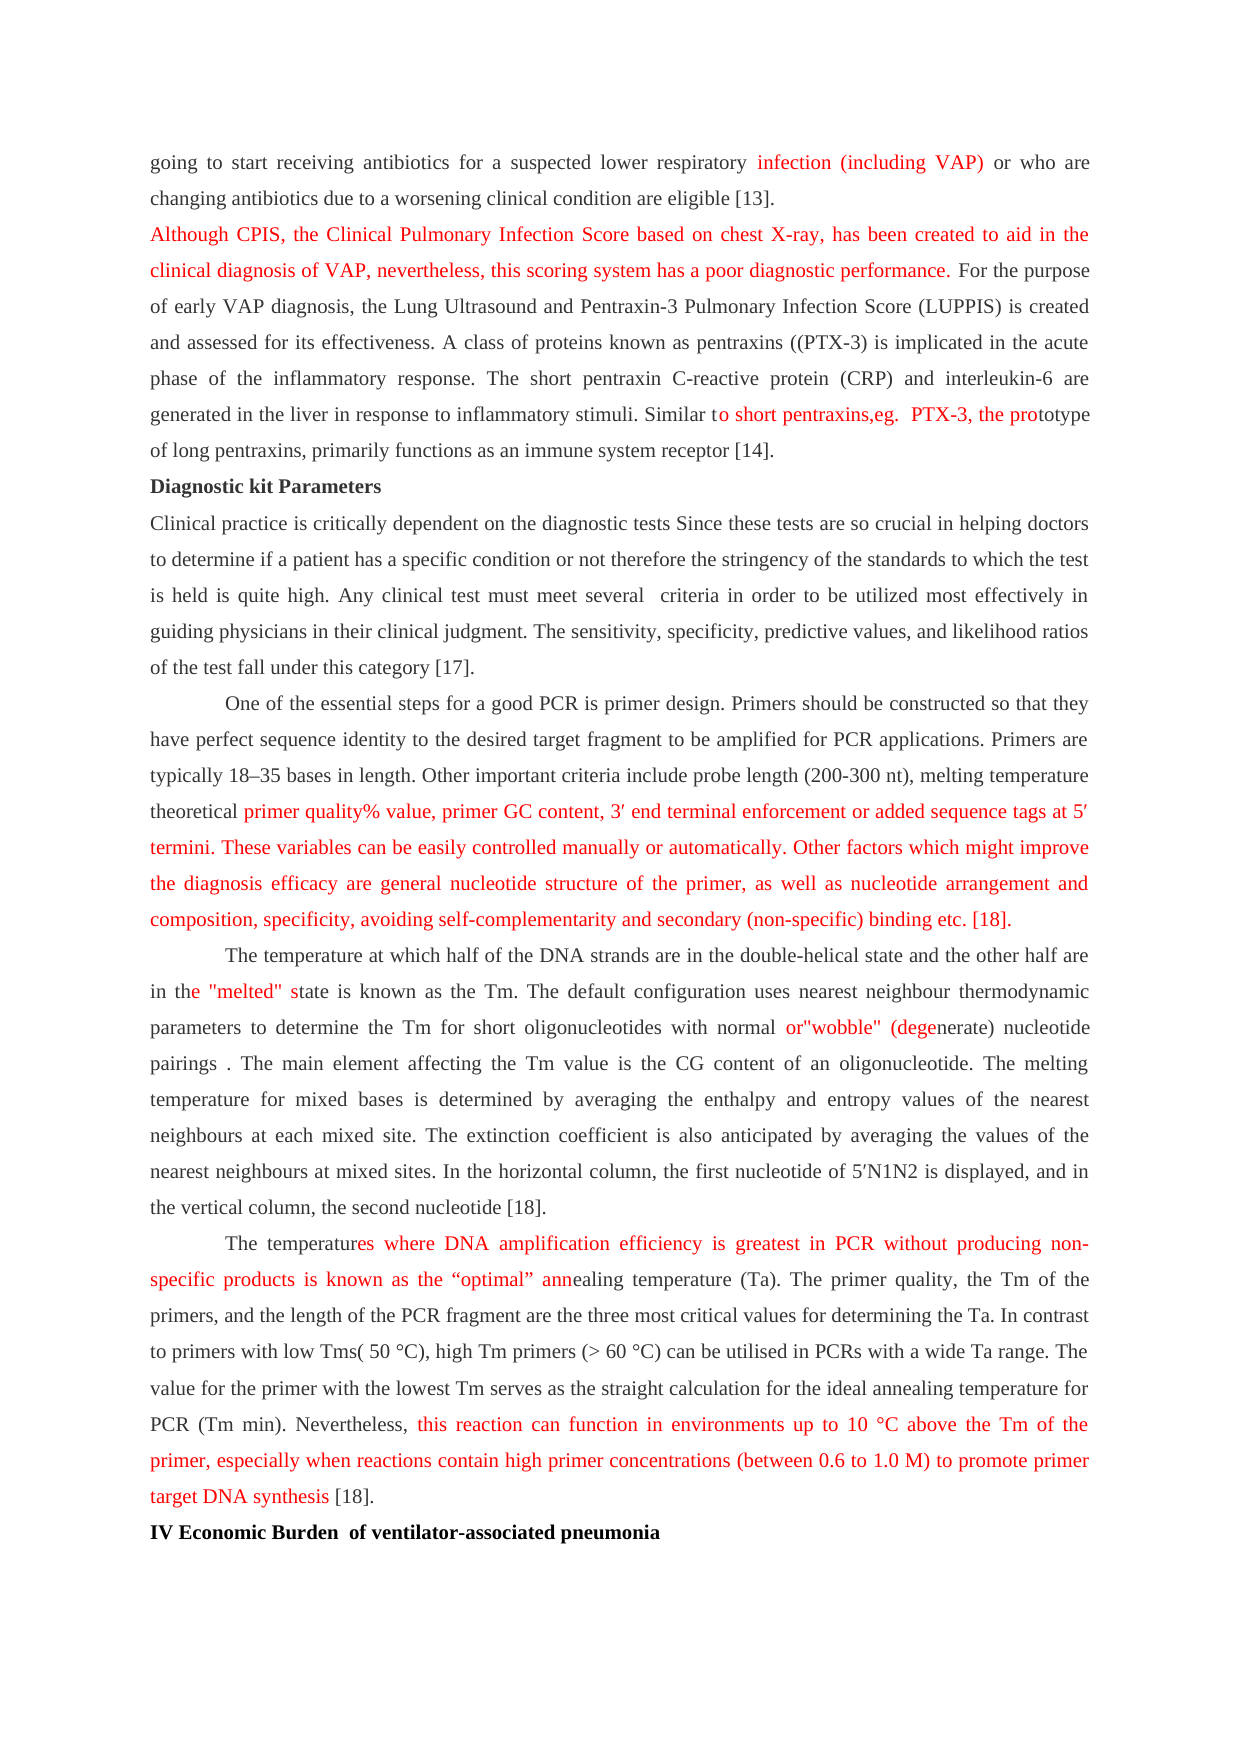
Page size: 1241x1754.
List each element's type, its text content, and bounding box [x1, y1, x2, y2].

text IV Economic Burden of ventilator-associated pneumonia [150, 1519, 1090, 1544]
text Clinical practice is critically dependent on the diagnostic tests Since these tests are so crucial in helping doctors to determine if a patient has a specific condition or not therefore the stringency of the standards to which the test is held is quite high. Any clinical test must meet several criteria in order to be utilized most effectively in guiding physicians in their clinical judgment. The sensitivity, specificity, predictive values, and likelihood ratios of the test fall under this category [17]. [150, 510, 1090, 679]
text One of the essential steps for a good PCR is primer design. Primers should be constructed so that they have perfect sequence identity to the desired target fragment to be amplified for PCR applications. Primers are typically 18–35 bases in length. Other important criteria include probe length (200-300 nt), melting temperature theoretical primer quality% value, primer GC content, 3′ end terminal enforcement or added sequence tags at 5′ termini. These variables can be easily controlled manually or automatically. Other factors which might improve the diagnosis efficacy are general nucleotide structure of the primer, as well as nucleotide arrangement and composition, specificity, avoiding self-complementarity and secondary (non-specific) binding etc. [18]. [150, 691, 1090, 931]
text Although CPIS, the Clinical Pulmonary Infection Score based on chest X-ray, has been created to aid in the clinical diagnosis of VAP, nevertheless, this scoring system has a poor diagnostic performance. For the purpose of early VAP diagnosis, the Lung Ultrasound and Pentraxin-3 Pulmonary Infection Score (LUPPIS) is created and assessed for its effectiveness. A class of proteins known as pentraxins ((PTX-3) is implicated in the acute phase of the inflammatory response. The short pentraxin C-reactive protein (CRP) and interleukin-6 are generated in the liver in response to inflammatory stimuli. Similar to short pentraxins,eg. PTX-3, the prototype of long pentraxins, primarily functions as an immune system receptor [14]. [150, 222, 1090, 462]
text The temperatures where DNA amplification efficiency is greatest in PCR without producing non-specific products is known as the “optimal” annealing temperature (Ta). The primer quality, the Tm of the primers, and the length of the PCR fragment are the three most critical values for determining the Ta. In contrast to primers with low Tms( 50 °C), high Tm primers (> 60 °C) can be utilised in PCRs with a wide Ta range. The value for the primer with the lowest Tm serves as the straight calculation for the ideal annealing temperature for PCR (Tm min). Nevertheless, this reaction can function in environments up to 10 °C above the Tm of the primer, especially when reactions contain high primer concentrations (between 0.6 to 1.0 M) to promote primer target DNA synthesis [18]. [150, 1231, 1090, 1508]
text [150, 150, 1090, 210]
text The temperature at which half of the DNA strands are in the double-helical state and the other half are in the "melted" state is known as the Tm. The default configuration uses nearest neighbour thermodynamic parameters to determine the Tm for short oligonucleotides with normal or"wobble" (degenerate) nucleotide pairings . The main element affecting the Tm value is the CG content of an oligonucleotide. The melting temperature for mixed bases is determined by averaging the enthalpy and entropy values of the nearest neighbours at each mixed site. The extinction coefficient is also anticipated by averaging the values of the nearest neighbours at mixed sites. In the horizontal column, the first nucleotide of 5′N1N2 is displayed, and in the vertical column, the second nucleotide [18]. [150, 943, 1090, 1219]
text Diagnostic kit Parameters [150, 474, 1090, 498]
